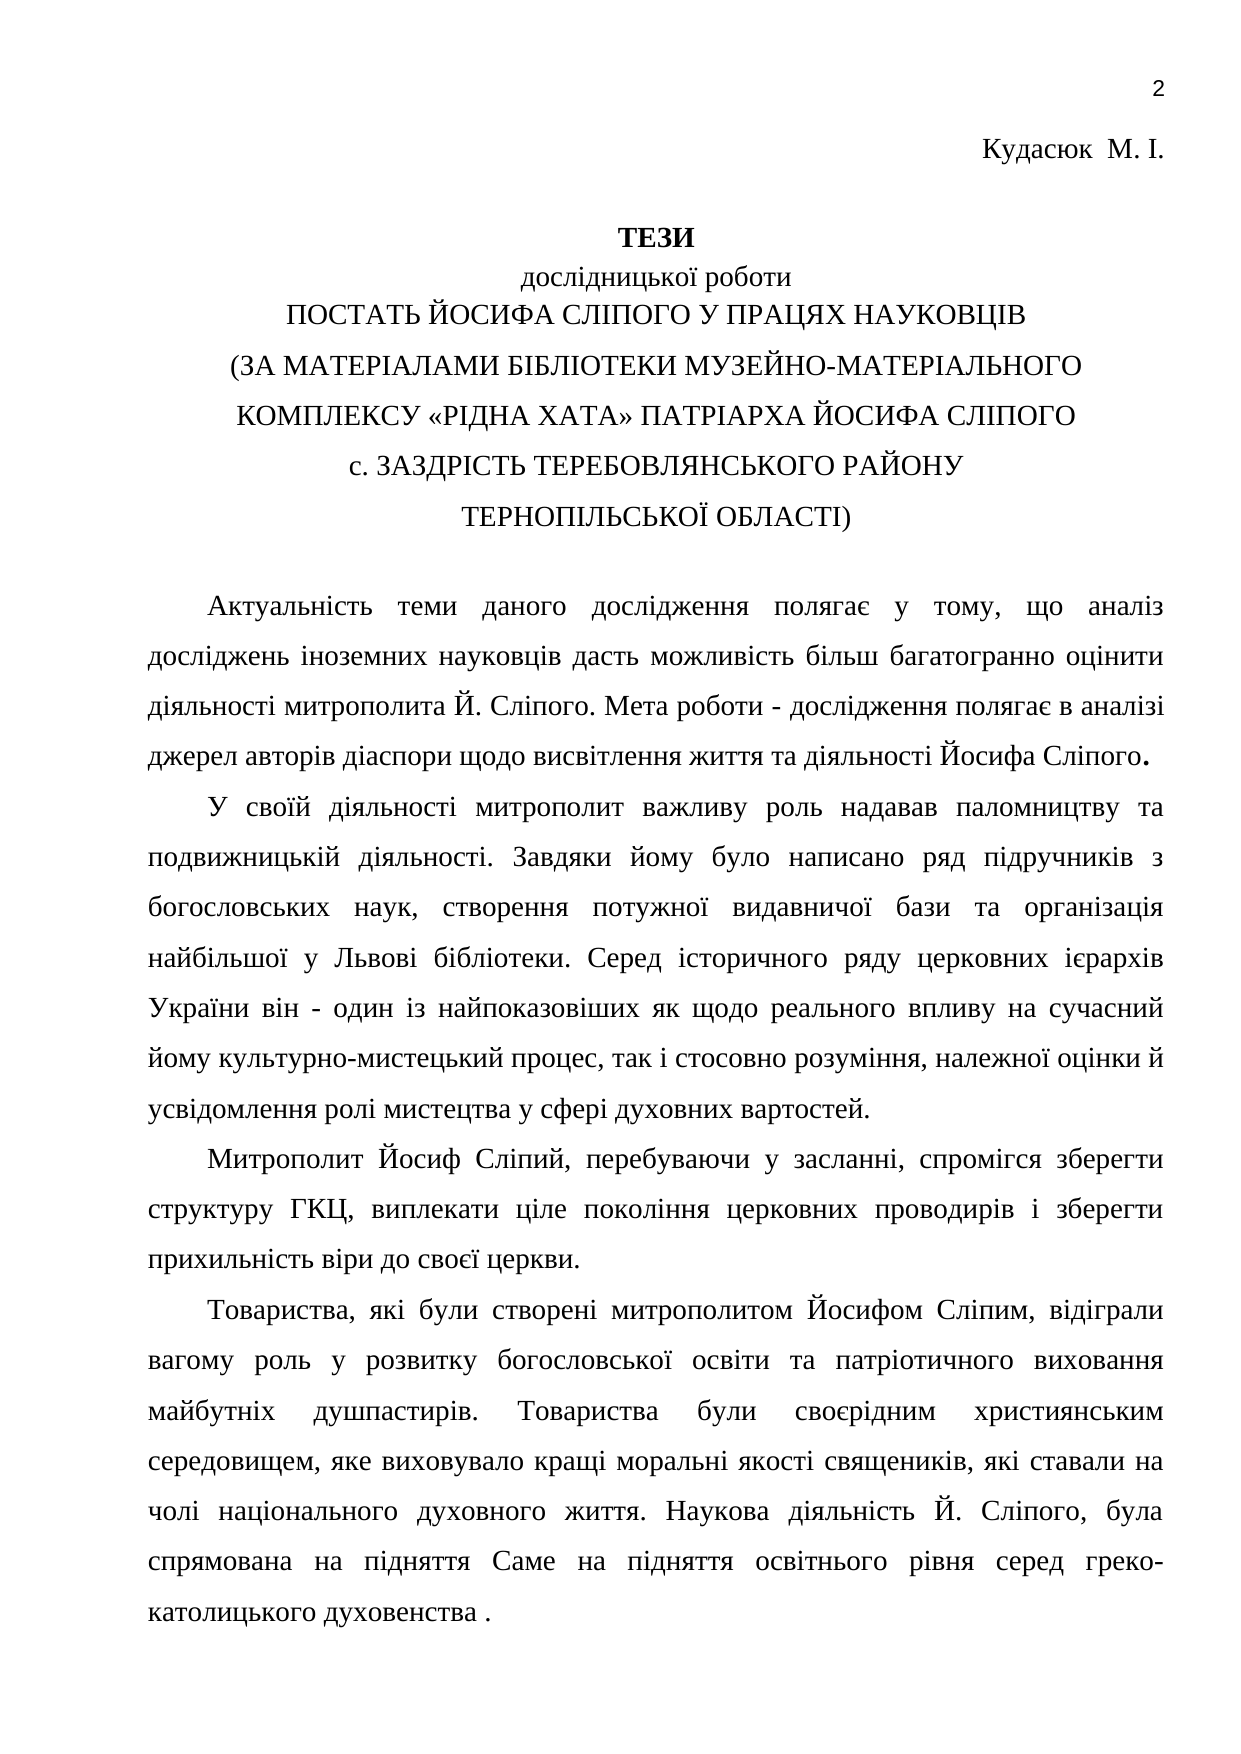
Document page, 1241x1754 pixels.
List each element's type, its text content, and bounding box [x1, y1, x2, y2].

text ТЕРНОПІЛЬСЬКОЇ ОБЛАСТІ) [148, 499, 1164, 532]
text дослідницької роботи [148, 259, 1164, 292]
text У своїй діяльності митрополит важливу роль надавав паломництву та подвижницькій діяльності. Завдяки йому було написано ряд підручників з богословських наук, створення потужної видавничої бази та організація найбільшої у Львові бібліотеки. Серед історичного ряду церковних ієрархів України він - один із найпоказовіших як щодо реального впливу на сучасний йому культурно-мистецький процес, так і стосовно розуміння, належної оцінки й усвідомлення ролі мистецтва у сфері духовних вартостей. [148, 789, 1164, 1124]
text с. ЗАЗДРІСТЬ ТЕРЕБОВЛЯНСЬКОГО РАЙОНУ [148, 448, 1164, 482]
text Кудасюк М. І. [148, 132, 1164, 165]
text ТЕЗИ [148, 220, 1164, 254]
text Актуальність теми даного дослідження полягає у тому, що аналіз досліджень іноземних науковців дасть можливість більш багатогранно оцінити діяльності митрополита Й. Сліпого. Мета роботи - дослідження полягає в аналізі джерел авторів діаспори щодо висвітлення життя та діяльності Йосифа Сліпого. [148, 588, 1164, 772]
text ПОСТАТЬ ЙОСИФА СЛІПОГО У ПРАЦЯХ НАУКОВЦІВ [148, 297, 1164, 331]
text Товариства, які були створені митрополитом Йосифом Сліпим, відіграли вагому роль у розвитку богословської освіти та патріотичного виховання майбутніх душпастирів. Товариства були своєрідним християнським середовищем, яке виховувало кращі моральні якості священиків, які ставали на чолі національного духовного життя. Наукова діяльність Й. Сліпого, була спрямована на підняття Саме на підняття освітнього рівня серед греко-католицького духовенства . [148, 1292, 1164, 1627]
text (ЗА МАТЕРІАЛАМИ БІБЛІОТЕКИ МУЗЕЙНО-МАТЕРІАЛЬНОГО КОМПЛЕКСУ «РІДНА ХАТА» ПАТРІАРХА ЙОСИФА СЛІПОГО [148, 348, 1164, 432]
text Митрополит Йосиф Сліпий, перебуваючи у засланні, спромігся зберегти структуру ГКЦ, виплекати ціле покоління церковних проводирів і зберегти прихильність віри до своєї церкви. [148, 1141, 1164, 1275]
